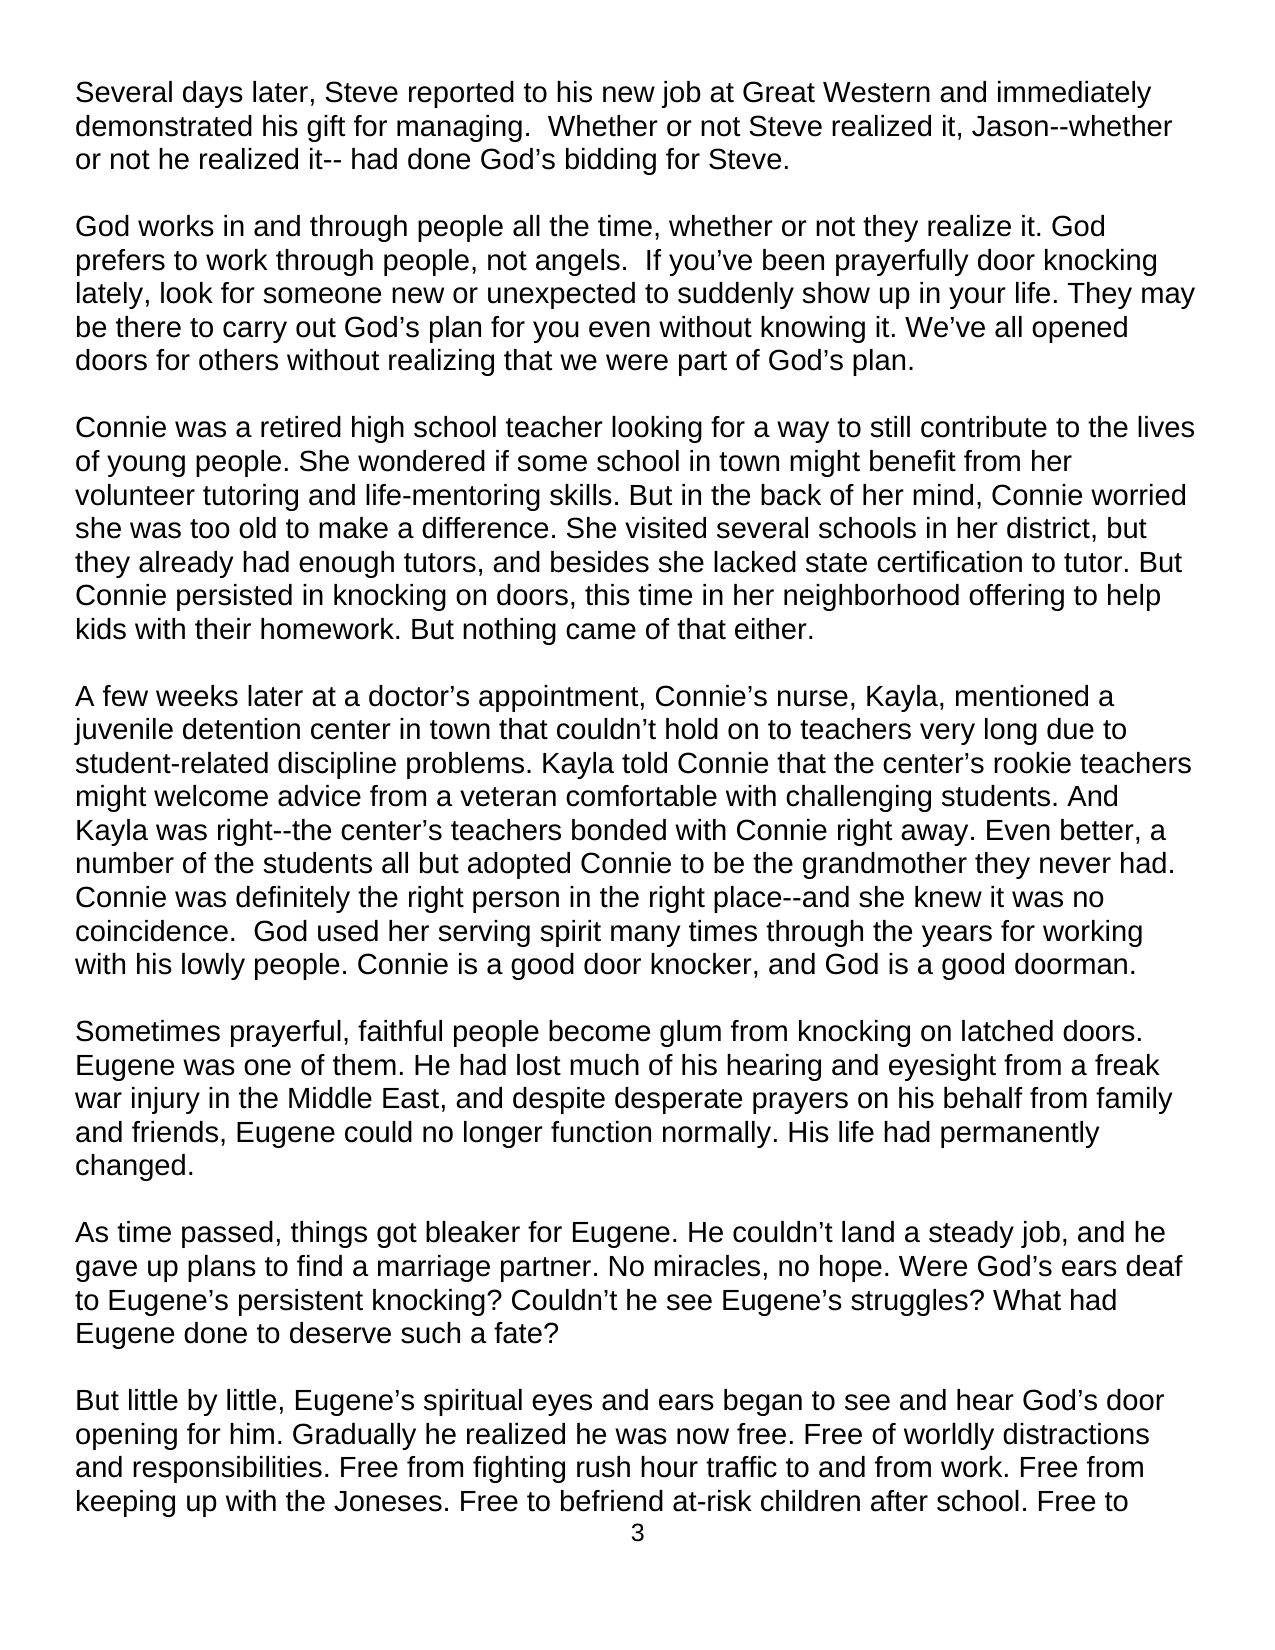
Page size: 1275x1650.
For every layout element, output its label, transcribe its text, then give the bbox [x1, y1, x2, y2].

text A few weeks later at a doctor’s appointment, Connie’s nurse, Kayla, mentioned a juvenile detention center in town that couldn’t hold on to teachers very long due to student-related discipline problems. Kayla told Connie that the center’s rookie teachers might welcome advice from a veteran comfortable with challenging students. And Kayla was right--the center’s teachers bonded with Connie right away. Even better, a number of the students all but adopted Connie to be the grandmother they never had. [75, 679, 1200, 880]
text Sometimes prayerful, faithful people become glum from knocking on latched doors. Eugene was one of them. He had lost much of his hearing and eyesight from a freak war injury in the Middle East, and despite desperate prayers on his behalf from family and friends, Eugene could no longer function normally. His life had permanently changed. [75, 1014, 1200, 1182]
text Several days later, Steve reported to his new job at Great Western and immediately demonstrated his gift for managing. Whether or not Steve realized it, Jason--whether or not he realized it-- had done God’s bidding for Steve. [75, 75, 1200, 176]
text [75, 1383, 1200, 1517]
text God works in and through people all the time, whether or not they realize it. God prefers to work through people, not angels. If you’ve been prayerfully door knocking lately, look for someone new or unexpected to suddenly show up in your life. They may be there to carry out God’s plan for you even without knowing it. We’ve all opened doors for others without realizing that we were part of God’s plan. [75, 209, 1200, 377]
text Connie was a retired high school teacher looking for a way to still contribute to the lives of young people. She wondered if some school in town might benefit from her volunteer tutoring and life-mentoring skills. But in the back of her mind, Connie worried she was too old to make a difference. She visited several schools in her district, but they already had enough tutors, and besides she lacked state certification to tutor. But Connie persisted in knocking on doors, this time in her neighborhood offering to help kids with their homework. But nothing came of that either. [75, 410, 1200, 645]
text Connie was definitely the right person in the right place--and she knew it was no coincidence. God used her serving spirit many times through the years for working with his lowly people. Connie is a good door knocker, and God is a good doorman. [75, 880, 1200, 981]
text As time passed, things got bleaker for Eugene. He couldn’t land a steady job, and he gave up plans to find a marriage partner. No miracles, no hope. Were God’s ears deaf to Eugene’s persistent knocking? Couldn’t he see Eugene’s struggles? What had Eugene done to deserve such a fate? [75, 1215, 1200, 1349]
